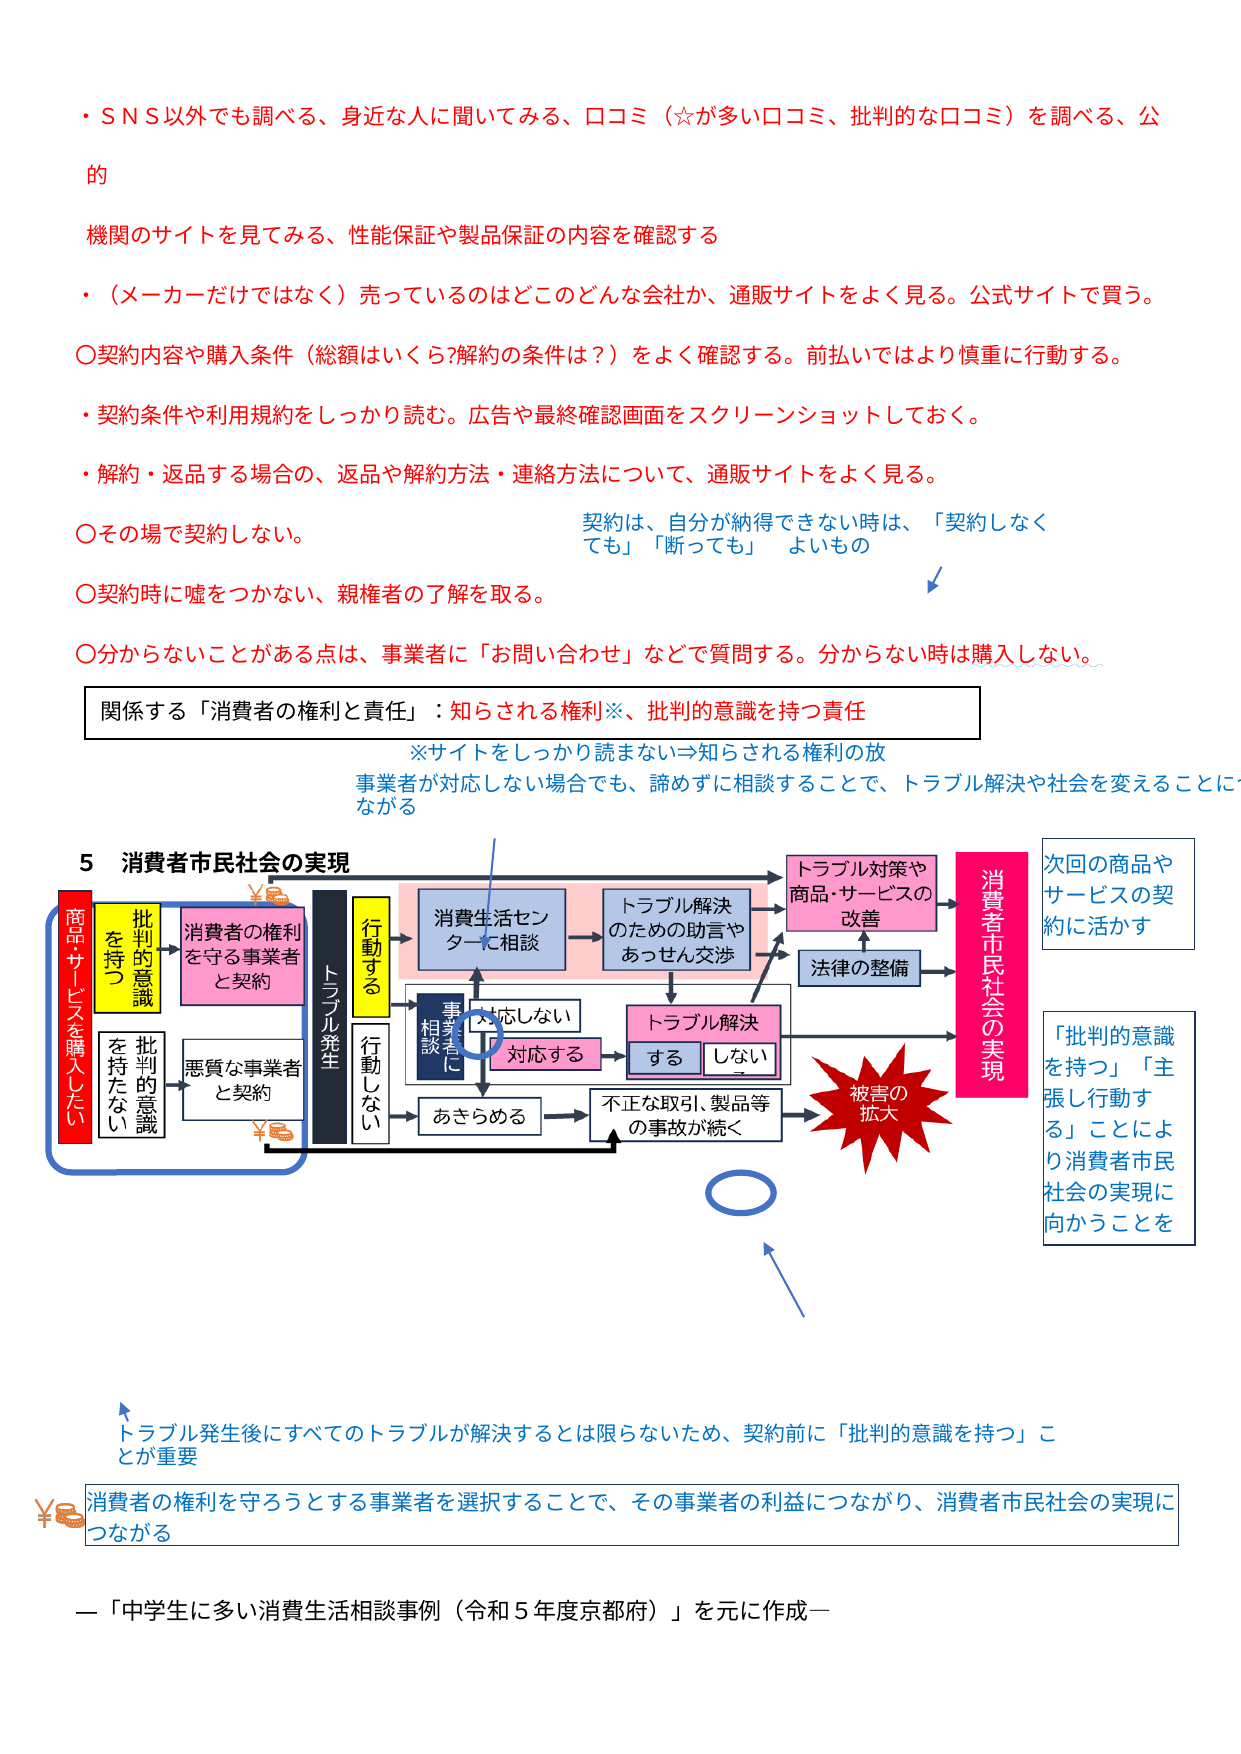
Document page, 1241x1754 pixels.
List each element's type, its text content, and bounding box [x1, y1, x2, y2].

text 〇契約内容や購入条件（総額はいくら?解約の条件は？）をよく確認する。前払いではより慎重に行動する。 [75, 324, 1165, 384]
text ・解約・返品する場合の、返品や解約方法・連絡方法について、通販サイトをよく見る。 [75, 443, 1165, 503]
text ・契約条件や利用規約をしっかり読む。広告や最終確認画面をスクリーンショットしておく。 [75, 384, 1165, 443]
text 機関のサイトを見てみる、性能保証や製品保証の内容を確認する [86, 204, 1165, 264]
text 〇分からないことがある点は、事業者に「お問い合わせ」などで質問する。分からない時は購入しない。 [75, 623, 1165, 683]
text ―「中学生に多い消費生活相談事例（令和５年度京都府）」を元に作成― [75, 1579, 1165, 1639]
picture [28, 1497, 86, 1532]
text ・（メーカーだけではなく）売っているのはどこのどんな会社か、通販サイトをよく見る。公式サイトで買う。 [75, 264, 1165, 324]
text 〇その場で契約しない。 [75, 503, 1165, 563]
text ・ＳＮＳ以外でも調べる、身近な人に聞いてみる、口コミ（☆が多い口コミ、批判的な口コミ）を調べる、公的 [75, 85, 1165, 204]
picture [58, 852, 1032, 1176]
text ５ 消費者市民社会の実現 [75, 832, 1165, 892]
text 〇契約時に噓をつかない、親権者の了解を取る。 [75, 563, 1165, 623]
